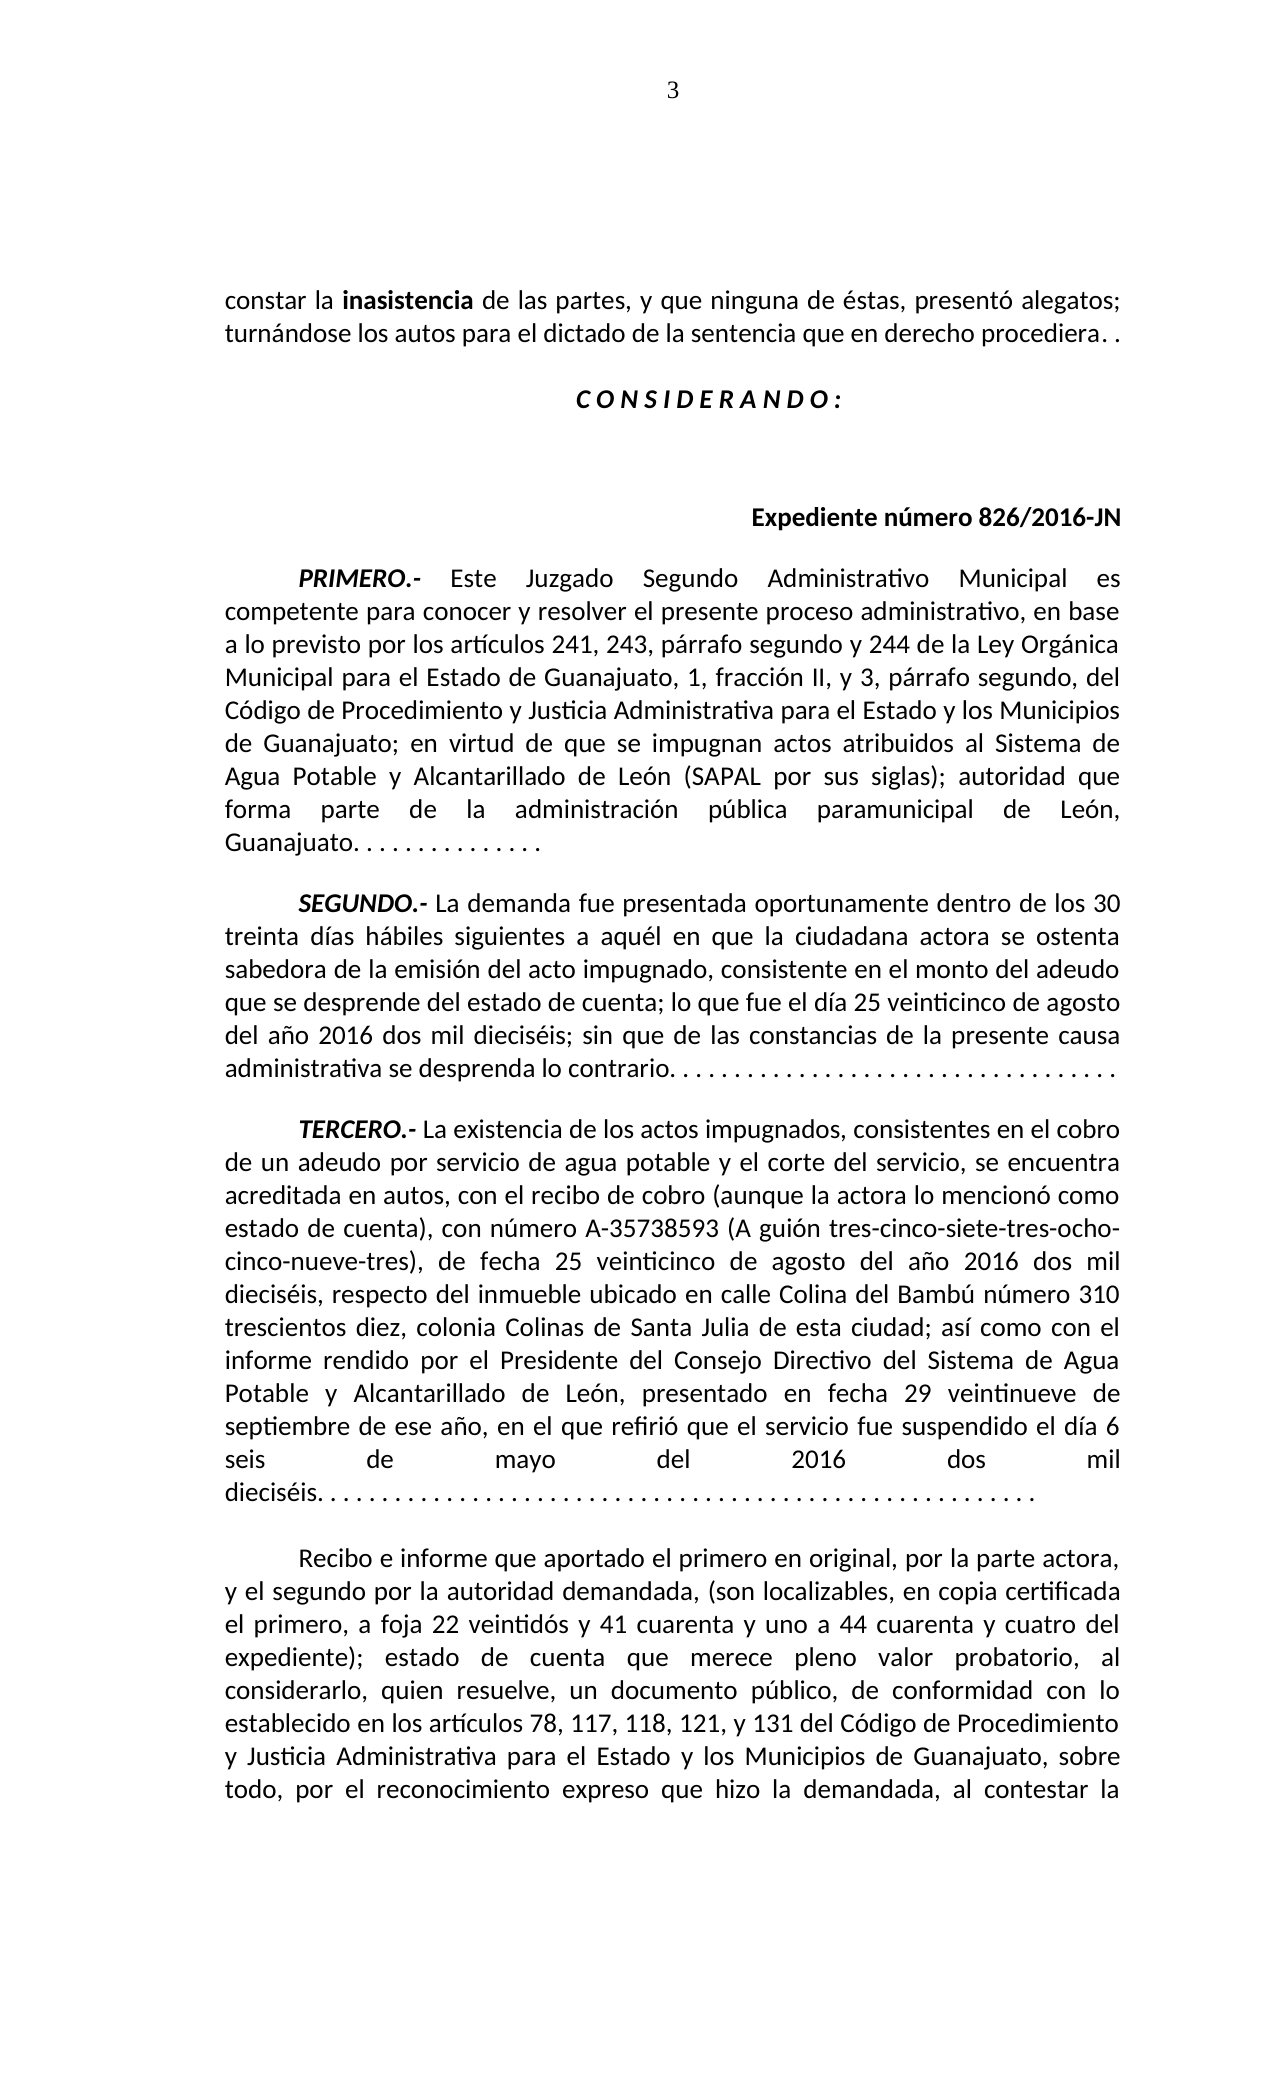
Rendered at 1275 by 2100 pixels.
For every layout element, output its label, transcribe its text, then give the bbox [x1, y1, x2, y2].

text PRIMERO.- Este Juzgado Segundo Administrativo Municipal es competente para conocer y resolver el presente proceso administrativo, en base a lo previsto por los artículos 241, 243, párrafo segundo y 244 de la Ley Orgánica Municipal para el Estado de Guanajuato, 1, fracción II, y 3, párrafo segundo, del Código de Procedimiento y Justicia Administrativa para el Estado y los Municipios de Guanajuato; en virtud de que se impugnan actos atribuidos al Sistema de Agua Potable y Alcantarillado de León (SAPAL por sus siglas); autoridad que forma parte de la administración pública paramunicipal de León, Guanajuato. . . . . . . . . . . . . . . [224, 561, 1121, 858]
text SEGUNDO.- La demanda fue presentada oportunamente dentro de los 30 treinta días hábiles siguientes a aquél en que la ciudadana actora se ostenta sabedora de la emisión del acto impugnado, consistente en el monto del adeudo que se desprende del estado de cuenta; lo que fue el día 25 veinticinco de agosto del año 2016 dos mil dieciséis; sin que de las constancias de la presente causa administrativa se desprenda lo contrario. . . . . . . . . . . . . . . . . . . . . . . . . . . . . . . . . . . [224, 886, 1121, 1084]
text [224, 1541, 1121, 1806]
text Expediente número 826/2016-JN [224, 500, 1121, 533]
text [224, 283, 1121, 349]
text TERCERO.- La existencia de los actos impugnados, consistentes en el cobro de un adeudo por servicio de agua potable y el corte del servicio, se encuentra acreditada en autos, con el recibo de cobro (aunque la actora lo mencionó como estado de cuenta), con número A-35738593 (A guión tres-cinco-siete-tres-ocho-cinco-nueve-tres), de fecha 25 veinticinco de agosto del año 2016 dos mil dieciséis, respecto del inmueble ubicado en calle Colina del Bambú número 310 trescientos diez, colonia Colinas de Santa Julia de esta ciudad; así como con el informe rendido por el Presidente del Consejo Directivo del Sistema de Agua Potable y Alcantarillado de León, presentado en fecha 29 veintinueve de septiembre de ese año, en el que refirió que el servicio fue suspendido el día 6 seis de mayo del 2016 dos mil dieciséis. . . . . . . . . . . . . . . . . . . . . . . . . . . . . . . . . . . . . . . . . . . . . . . . . . . . . . . . [224, 1112, 1121, 1508]
text C O N S I D E R A N D O : [224, 383, 1121, 416]
